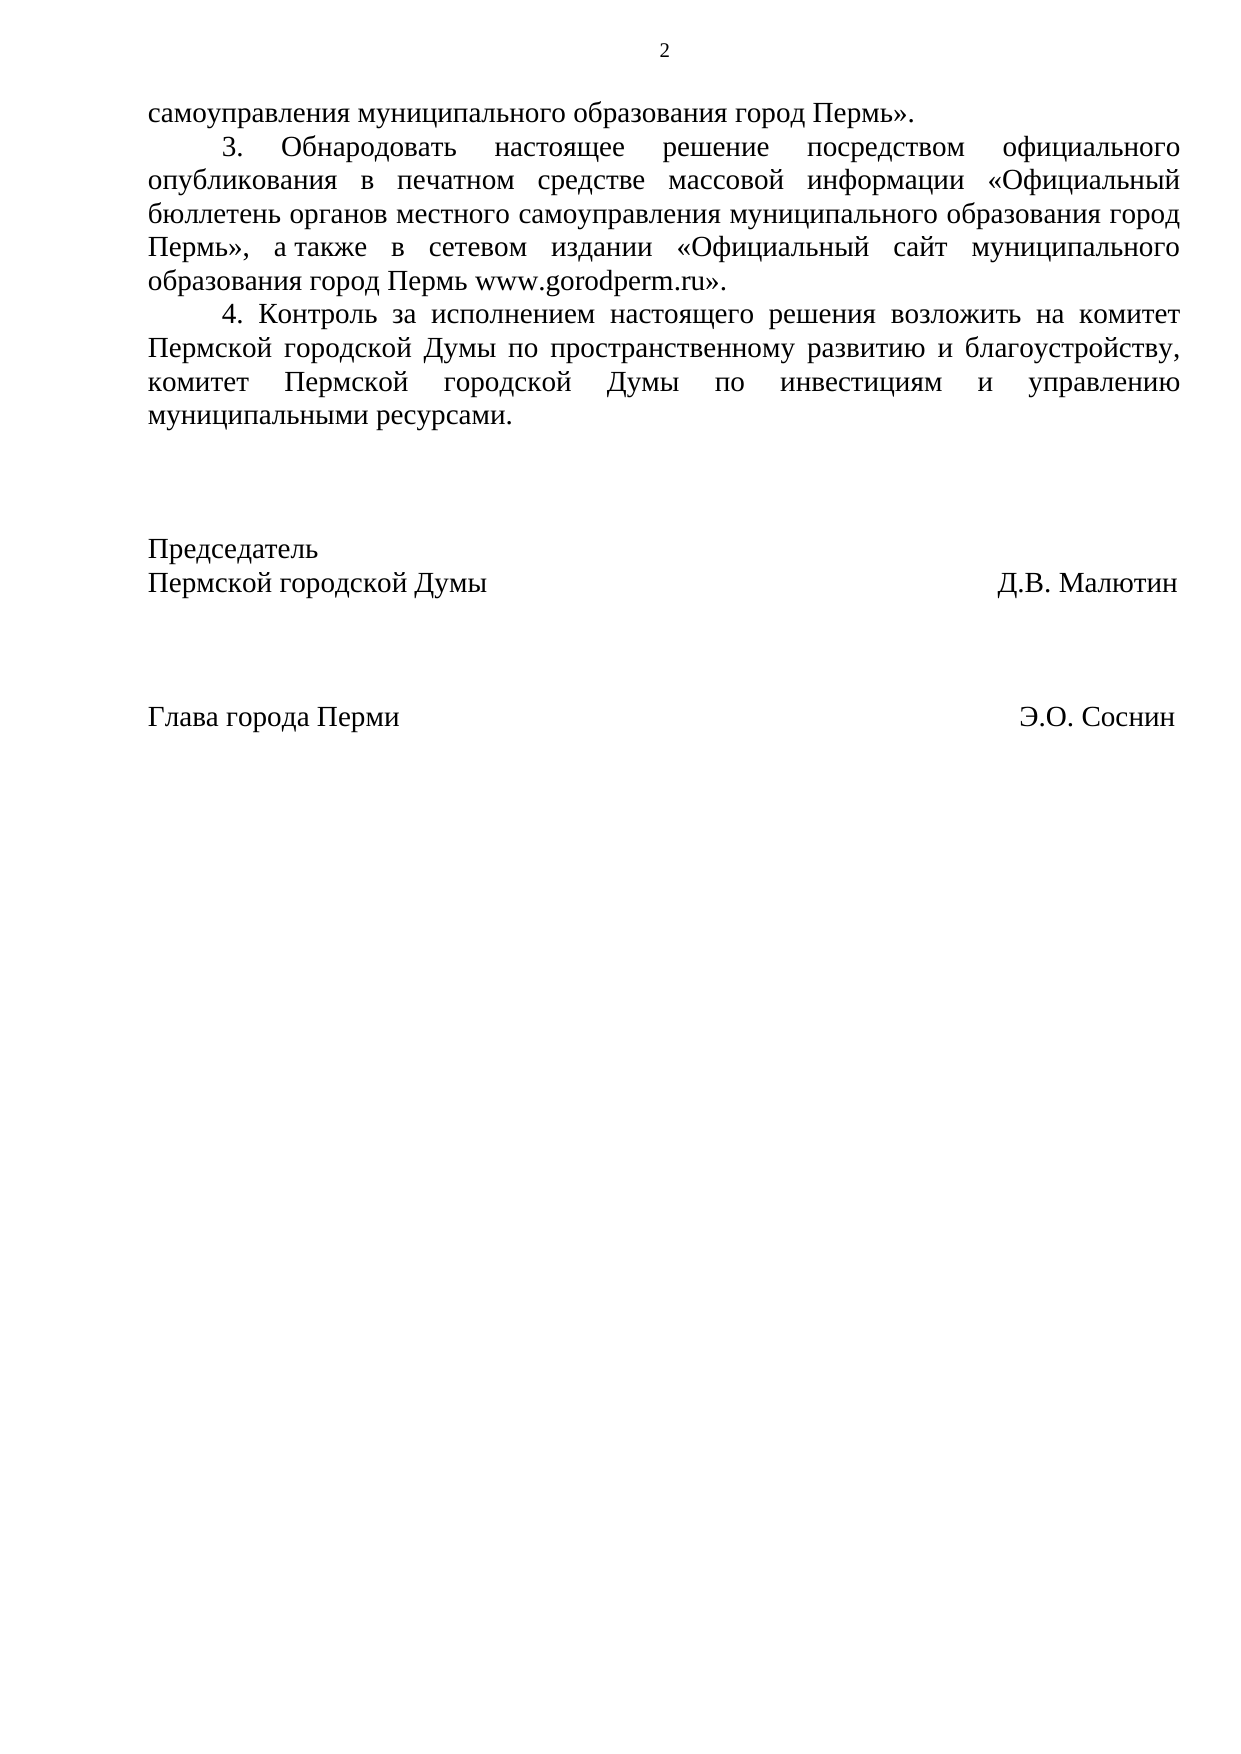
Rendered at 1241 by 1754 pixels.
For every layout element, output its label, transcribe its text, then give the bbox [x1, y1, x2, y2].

text 4. Контроль за исполнением настоящего решения возложить на комитет Пермской городской Думы по пространственному развитию и благоустройству, комитет Пермской городской Думы по инвестициям и управлению муниципальными ресурсами. [148, 297, 1181, 431]
text Председатель [148, 531, 1181, 565]
text Глава города Перми Э.О. Соснин [148, 699, 1181, 733]
text 3. Обнародовать настоящее решение посредством официального опубликования в печатном средстве массовой информации «Официальный бюллетень органов местного самоуправления муниципального образования город Пермь», а также в сетевом издании «Официальный сайт муниципального образования город Пермь www.gorodperm.ru». [148, 129, 1181, 297]
text Пермской городской Думы Д.В. Малютин [148, 565, 1181, 598]
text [148, 95, 1181, 129]
